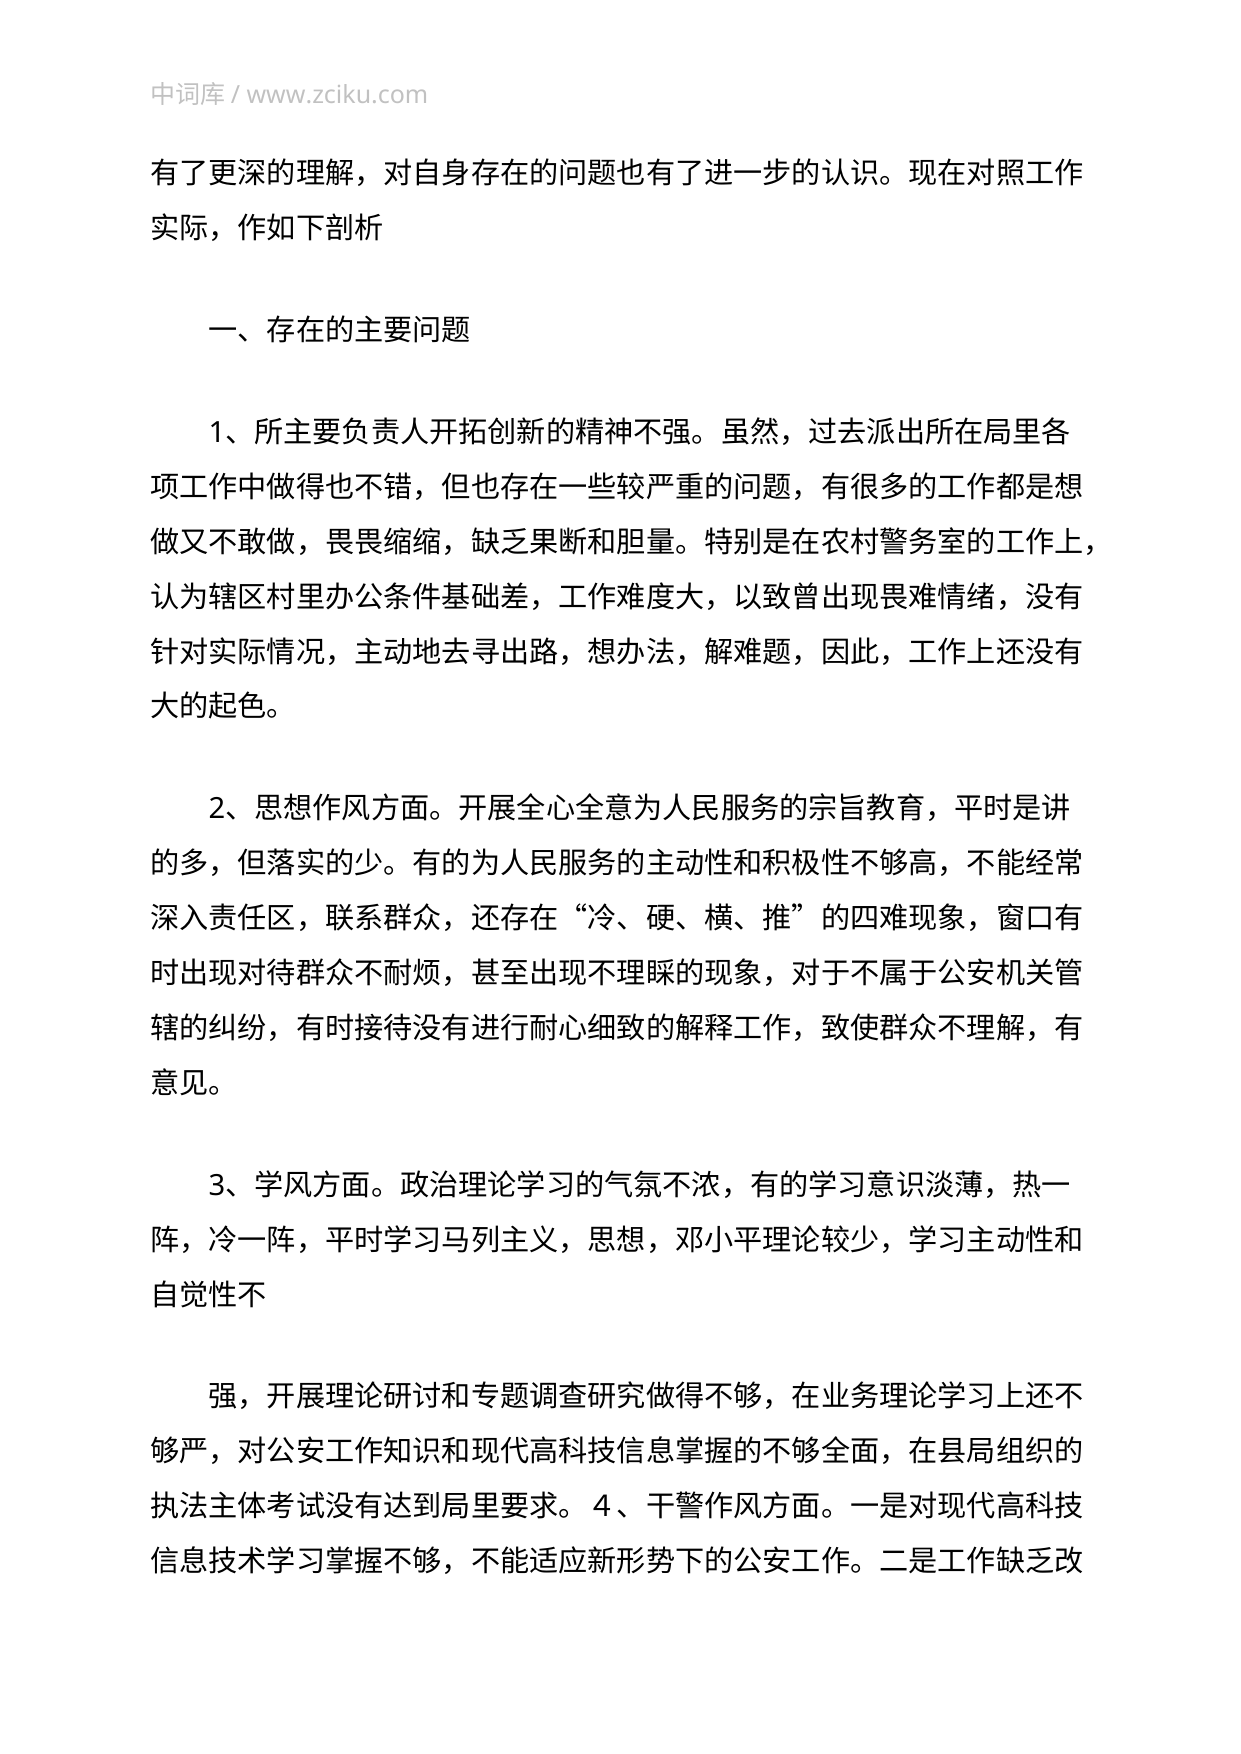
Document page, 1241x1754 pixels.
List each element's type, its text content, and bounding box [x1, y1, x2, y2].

text 3、学风方面。政治理论学习的气氛不浓，有的学习意识淡薄，热一阵，冷一阵，平时学习马列主义，思想，邓小平理论较少，学习主动性和自觉性不 [150, 1161, 1090, 1313]
text 一、存在的主要问题 [150, 307, 1090, 349]
text 1、所主要负责人开拓创新的精神不强。虽然，过去派出所在局里各项工作中做得也不错，但也存在一些较严重的问题，有很多的工作都是想做又不敢做，畏畏缩缩，缺乏果断和胆量。特别是在农村警务室的工作上，认为辖区村里办公条件基础差，工作难度大，以致曾出现畏难情绪，没有针对实际情况，主动地去寻出路，想办法，解难题，因此，工作上还没有大的起色。 [150, 408, 1090, 725]
text 2、思想作风方面。开展全心全意为人民服务的宗旨教育，平时是讲的多，但落实的少。有的为人民服务的主动性和积极性不够高，不能经常深入责任区，联系群众，还存在“冷、硬、横、推”的四难现象，窗口有时出现对待群众不耐烦，甚至出现不理睬的现象，对于不属于公安机关管辖的纠纷，有时接待没有进行耐心细致的解释工作，致使群众不理解，有意见。 [150, 785, 1090, 1102]
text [150, 1373, 1090, 1580]
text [150, 150, 1090, 247]
